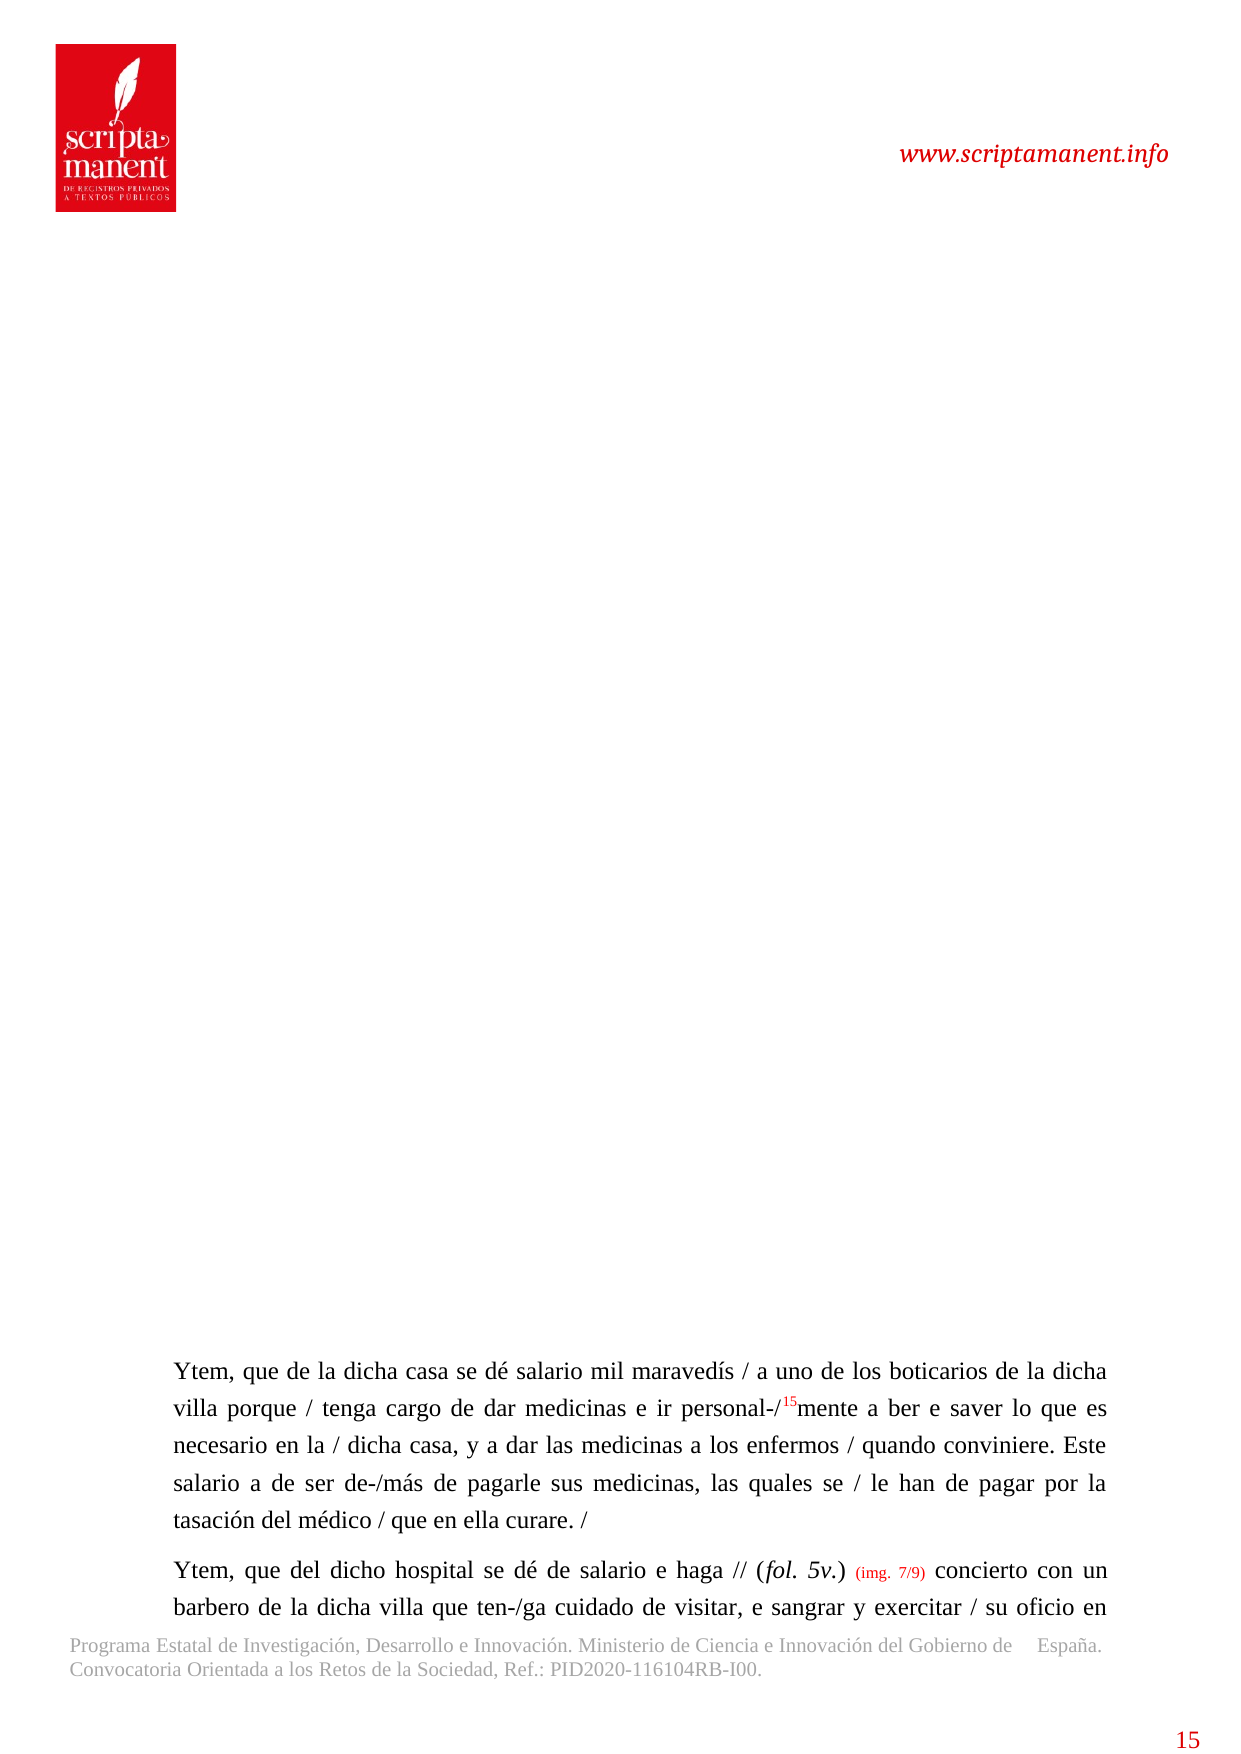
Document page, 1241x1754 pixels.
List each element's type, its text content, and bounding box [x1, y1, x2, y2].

picture [55, 44, 177, 212]
text Ytem, que del dicho hospital se dé de salario e haga // (fol. 5v.) (img. 7/9) concierto con un barbero de la dicha villa que ten-/ga cuidado de visitar, e sangrar y exercitar / su oficio en todo lo necesario en la dicha casa, por / lo qual se ha de dar de salario en cada año dos /5 mil maravedís al dicho barbero. / [173, 1555, 1108, 1621]
text Ytem, que de la dicha casa se dé salario mil maravedís / a uno de los boticarios de la dicha villa porque / tenga cargo de dar medicinas e ir personal-/15mente a ber e saver lo que es necesario en la / dicha casa, y a dar las medicinas a los enfermos / quando conviniere. Este salario a de ser de-/más de pagarle sus medicinas, las quales se / le han de pagar por la tasación del médico / que en ella curare. / [173, 1356, 1108, 1534]
